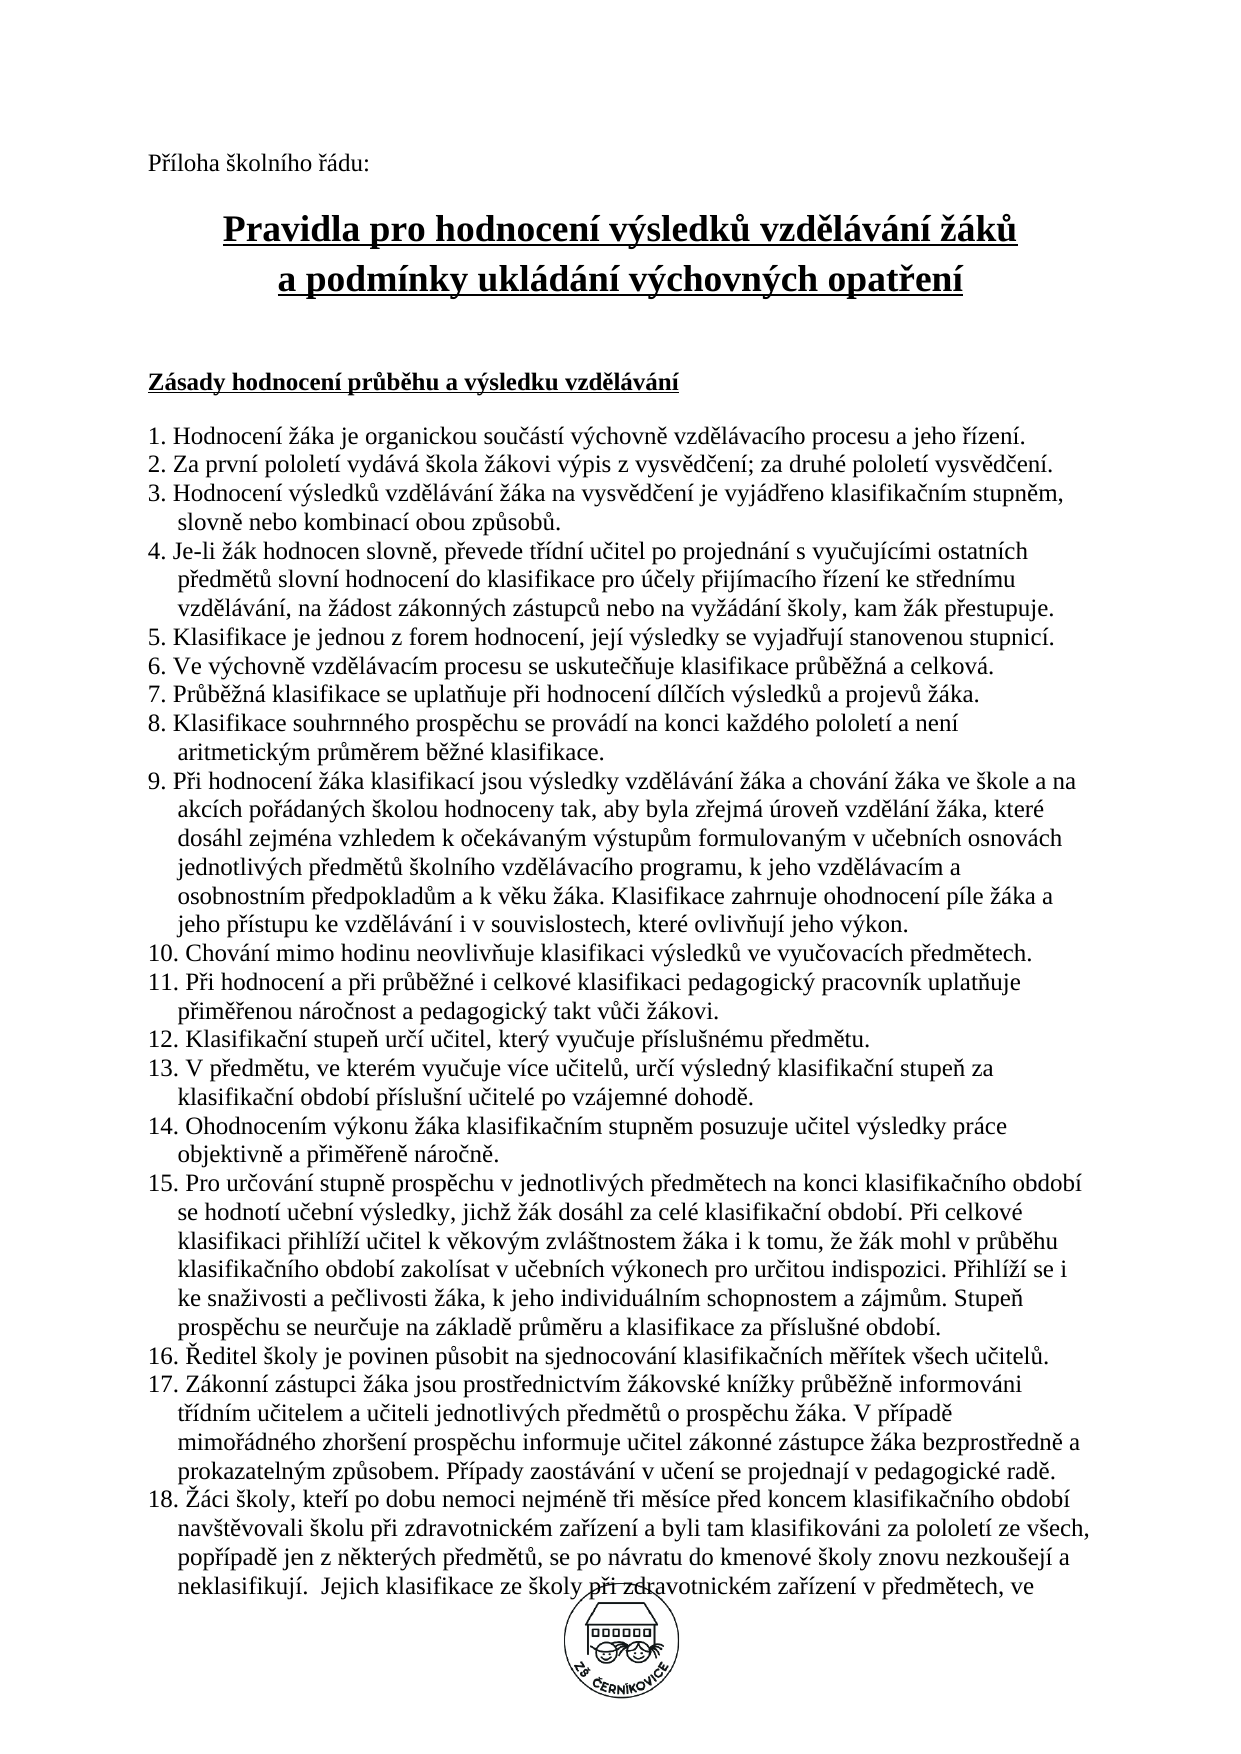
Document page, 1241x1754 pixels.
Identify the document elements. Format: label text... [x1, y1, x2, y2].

text 1. Hodnocení žáka je organickou součástí výchovně vzdělávacího procesu a jeho řízení. [148, 421, 1093, 449]
text 13. V předmětu, ve kterém vyučuje více učitelů, určí výsledný klasifikační stupeň za klasifikační období příslušní učitelé po vzájemné dohodě. [148, 1053, 1093, 1111]
text 15. Pro určování stupně prospěchu v jednotlivých předmětech na konci klasifikačního období se hodnotí učební výsledky, jichž žák dosáhl za celé klasifikační období. Při celkové klasifikaci přihlíží učitel k věkovým zvláštnostem žáka i k tomu, že žák mohl v průběhu klasifikačního období zakolísat v učebních výkonech pro určitou indispozici. Přihlíží se i ke snaživosti a pečlivosti žáka, k jeho individuálním schopnostem a zájmům. Stupeň prospěchu se neurčuje na základě průměru a klasifikace za příslušné období. [148, 1168, 1093, 1341]
text 5. Klasifikace je jednou z forem hodnocení, její výsledky se vyjadřují stanovenou stupnicí. [148, 622, 1093, 651]
text 7. Průběžná klasifikace se uplatňuje při hodnocení dílčích výsledků a projevů žáka. [148, 679, 1093, 708]
text Příloha školního řádu: [148, 148, 1093, 176]
text 12. Klasifikační stupeň určí učitel, který vyučuje příslušnému předmětu. [148, 1024, 1093, 1053]
text 8. Klasifikace souhrnného prospěchu se provádí na konci každého pololetí a není aritmetickým průměrem běžné klasifikace. [148, 708, 1093, 766]
text 4. Je-li žák hodnocen slovně, převede třídní učitel po projednání s vyučujícími ostatních předmětů slovní hodnocení do klasifikace pro účely přijímacího řízení ke střednímu vzdělávání, na žádost zákonných zástupců nebo na vyžádání školy, kam žák přestupuje. [148, 536, 1093, 622]
text 3. Hodnocení výsledků vzdělávání žáka na vysvědčení je vyjádřeno klasifikačním stupněm, slovně nebo kombinací obou způsobů. [148, 478, 1093, 536]
text Pravidla pro hodnocení výsledků vzdělávání žáků [148, 207, 1093, 250]
picture [562, 1599, 680, 1699]
text 10. Chování mimo hodinu neovlivňuje klasifikaci výsledků ve vyučovacích předmětech. [148, 938, 1093, 967]
text 16. Ředitel školy je povinen působit na sjednocování klasifikačních měřítek všech učitelů. [148, 1341, 1093, 1369]
text Zásady hodnocení průběhu a výsledku vzdělávání [148, 367, 1093, 396]
text 9. Při hodnocení žáka klasifikací jsou výsledky vzdělávání žáka a chování žáka ve škole a na akcích pořádaných školou hodnoceny tak, aby byla zřejmá úroveň vzdělání žáka, které dosáhl zejména vzhledem k očekávaným výstupům formulovaným v učebních osnovách jednotlivých předmětů školního vzdělávacího programu, k jeho vzdělávacím a osobnostním předpokladům a k věku žáka. Klasifikace zahrnuje ohodnocení píle žáka a jeho přístupu ke vzdělávání i v souvislostech, které ovlivňují jeho výkon. [148, 766, 1093, 938]
text 11. Při hodnocení a při průběžné i celkové klasifikaci pedagogický pracovník uplatňuje přiměřenou náročnost a pedagogický takt vůči žákovi. [148, 967, 1093, 1024]
text 14. Ohodnocením výkonu žáka klasifikačním stupněm posuzuje učitel výsledky práce objektivně a přiměřeně náročně. [148, 1111, 1093, 1168]
text 2. Za první pololetí vydává škola žákovi výpis z vysvědčení; za druhé pololetí vysvědčení. [148, 449, 1093, 478]
text 17. Zákonní zástupci žáka jsou prostřednictvím žákovské knížky průběžně informováni třídním učitelem a učiteli jednotlivých předmětů o prospěchu žáka. V případě mimořádného zhoršení prospěchu informuje učitel zákonné zástupce žáka bezprostředně a prokazatelným způsobem. Případy zaostávání v učení se projednají v pedagogické radě. [148, 1369, 1093, 1484]
text a podmínky ukládání výchovných opatření [148, 256, 1093, 299]
text 6. Ve výchovně vzdělávacím procesu se uskutečňuje klasifikace průběžná a celková. [148, 651, 1093, 679]
